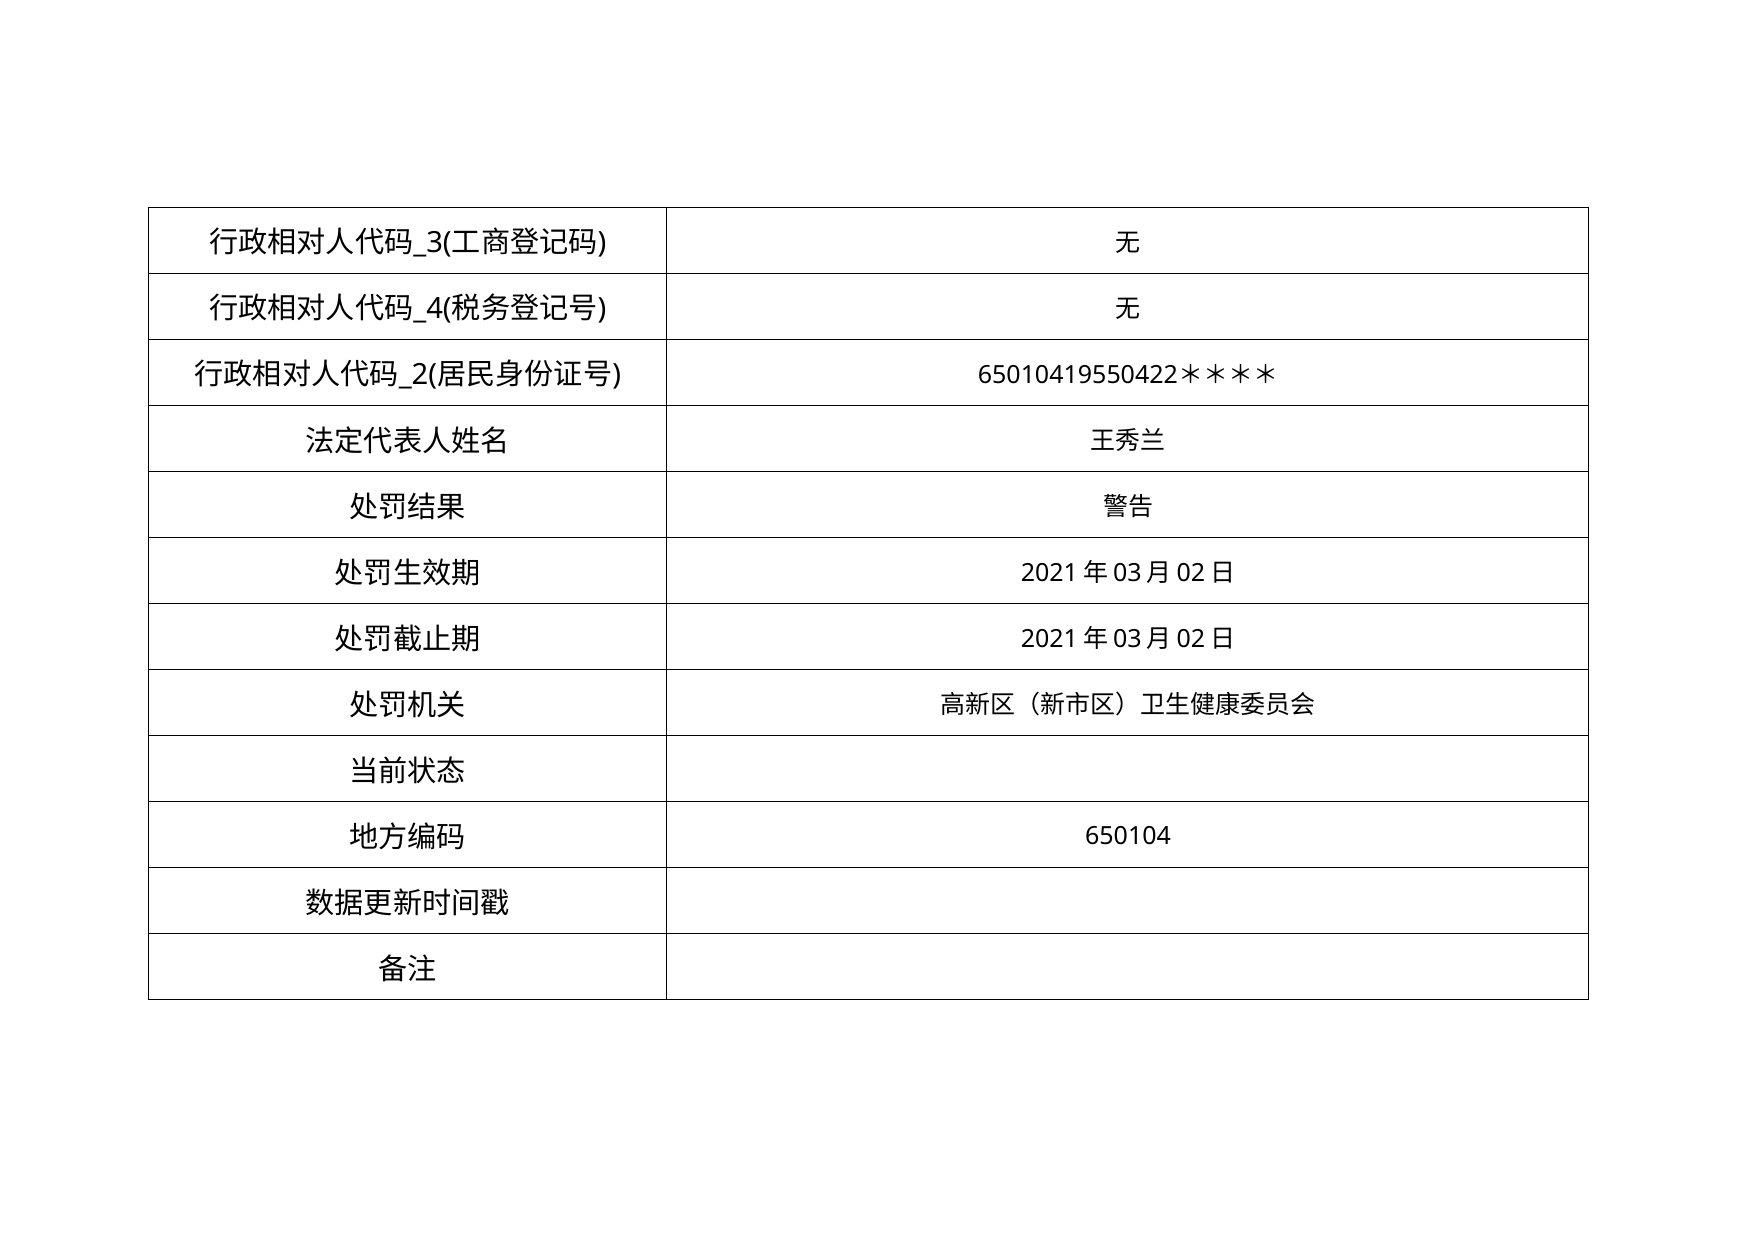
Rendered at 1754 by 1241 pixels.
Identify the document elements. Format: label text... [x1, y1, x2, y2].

table_cell 法定代表人姓名 [149, 406, 666, 471]
table_cell 处罚生效期 [149, 538, 666, 603]
table_cell 数据更新时间戳 [149, 868, 666, 933]
table_cell 处罚结果 [149, 472, 666, 537]
table_cell 备注 [149, 934, 666, 999]
table_cell 无 [667, 274, 1588, 339]
table_cell 警告 [667, 472, 1588, 537]
table_cell 当前状态 [149, 736, 666, 801]
table_cell 处罚截止期 [149, 604, 666, 669]
table_cell [667, 868, 1588, 933]
table_cell [667, 934, 1588, 999]
table_cell [667, 736, 1588, 801]
table_cell 行政相对人代码_3(工商登记码) [149, 208, 666, 273]
table_cell 2021年03月02日 [667, 538, 1588, 603]
table_cell 行政相对人代码_2(居民身份证号) [149, 340, 666, 405]
table_cell 650104 [667, 802, 1588, 867]
table_cell 无 [667, 208, 1588, 273]
table_cell 65010419550422＊＊＊＊ [667, 340, 1588, 405]
table_cell 地方编码 [149, 802, 666, 867]
table_cell 高新区（新市区）卫生健康委员会 [667, 670, 1588, 735]
table_cell 行政相对人代码_4(税务登记号) [149, 274, 666, 339]
table_cell 处罚机关 [149, 670, 666, 735]
table_cell 王秀兰 [667, 406, 1588, 471]
table_cell 2021年03月02日 [667, 604, 1588, 669]
